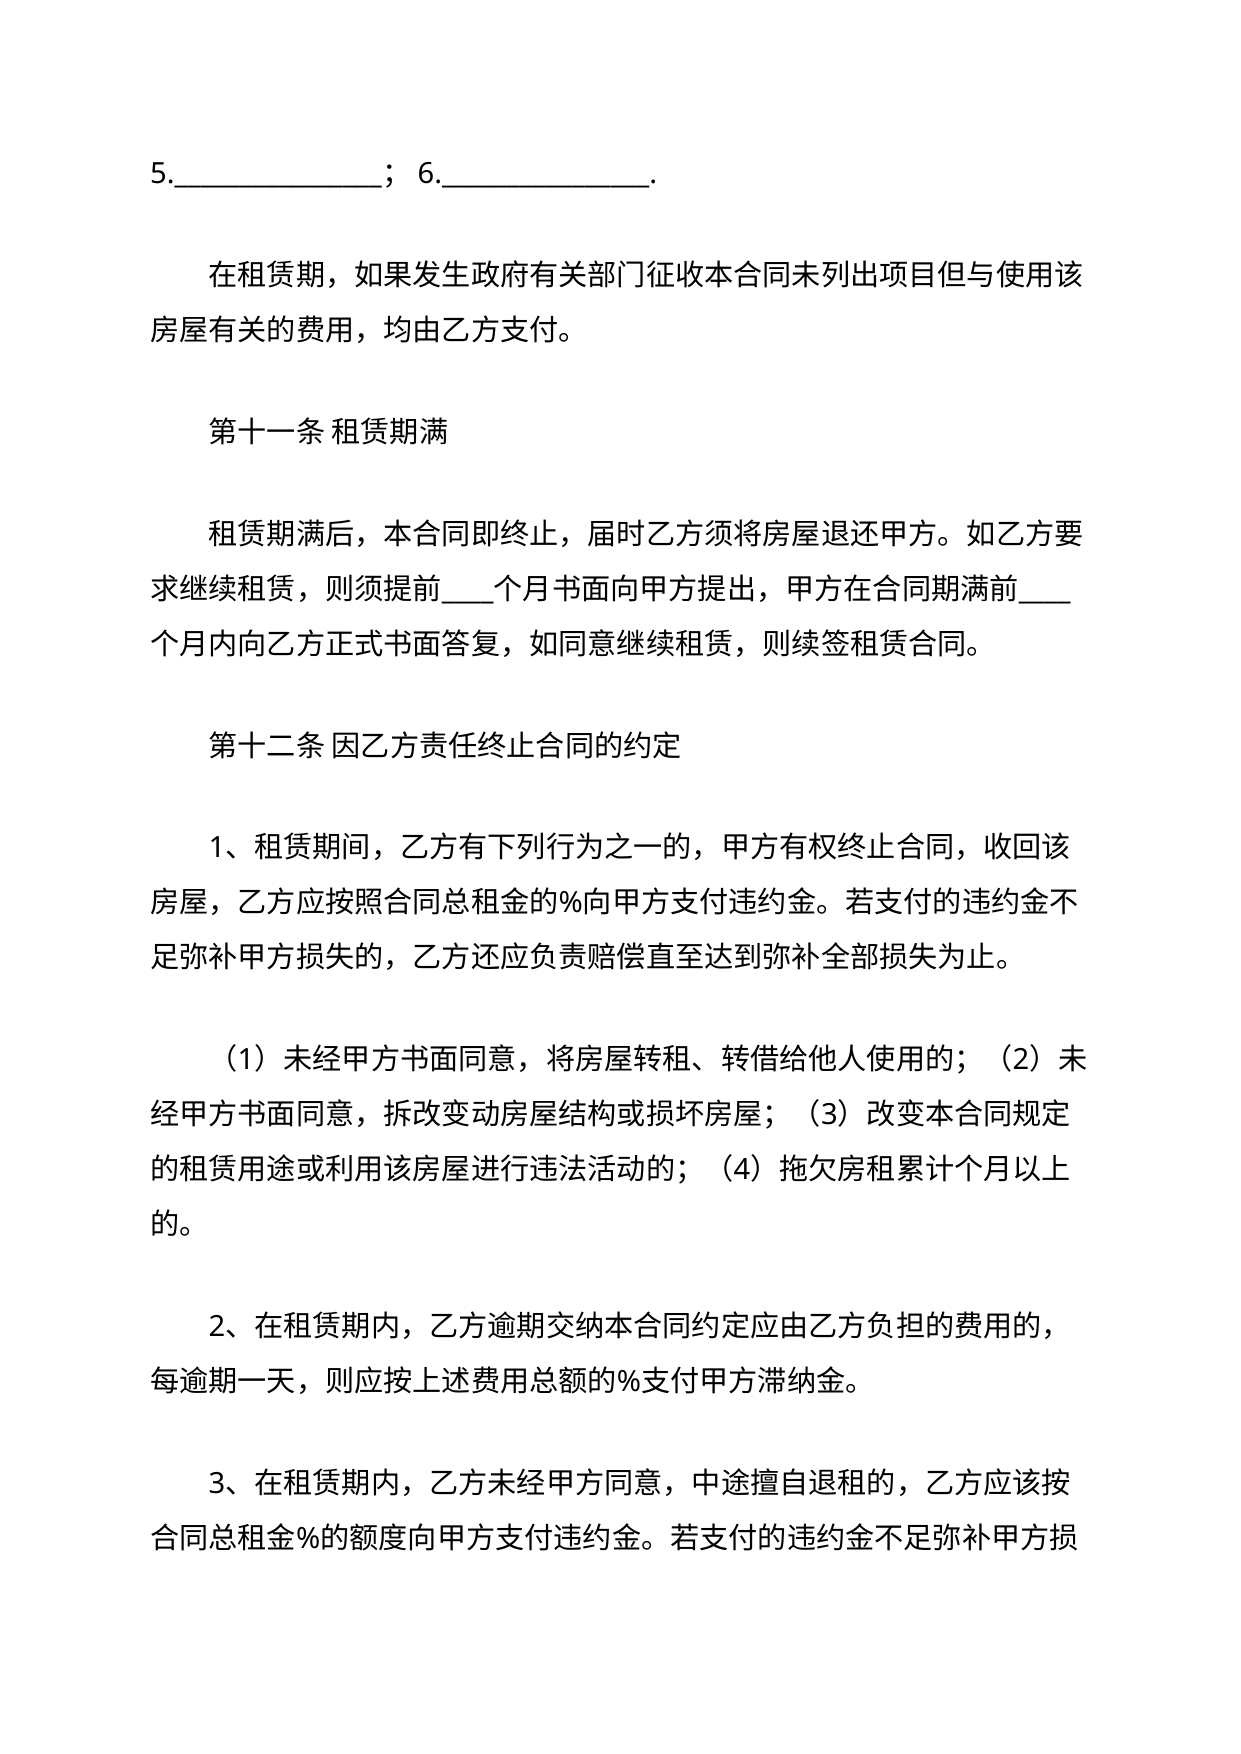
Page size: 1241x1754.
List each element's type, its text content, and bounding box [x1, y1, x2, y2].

text 2、在租赁期内，乙方逾期交纳本合同约定应由乙方负担的费用的，每逾期一天，则应按上述费用总额的%支付甲方滞纳金。 [150, 1302, 1090, 1400]
text 租赁期满后，本合同即终止，届时乙方须将房屋退还甲方。如乙方要求继续租赁，则须提前____个月书面向甲方提出，甲方在合同期满前____个月内向乙方正式书面答复，如同意继续租赁，则续签租赁合同。 [150, 510, 1090, 663]
text （1）未经甲方书面同意，将房屋转租、转借给他人使用的；（2）未经甲方书面同意，拆改变动房屋结构或损坏房屋；（3）改变本合同规定的租赁用途或利用该房屋进行违法活动的；（4）拖欠房租累计个月以上的。 [150, 1036, 1090, 1243]
text 第十二条 因乙方责任终止合同的约定 [150, 722, 1090, 764]
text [150, 1459, 1090, 1557]
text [150, 150, 1090, 192]
text 在租赁期，如果发生政府有关部门征收本合同未列出项目但与使用该房屋有关的费用，均由乙方支付。 [150, 252, 1090, 349]
text 第十一条 租赁期满 [150, 409, 1090, 451]
text 1、租赁期间，乙方有下列行为之一的，甲方有权终止合同，收回该房屋，乙方应按照合同总租金的%向甲方支付违约金。若支付的违约金不足弥补甲方损失的，乙方还应负责赔偿直至达到弥补全部损失为止。 [150, 824, 1090, 976]
